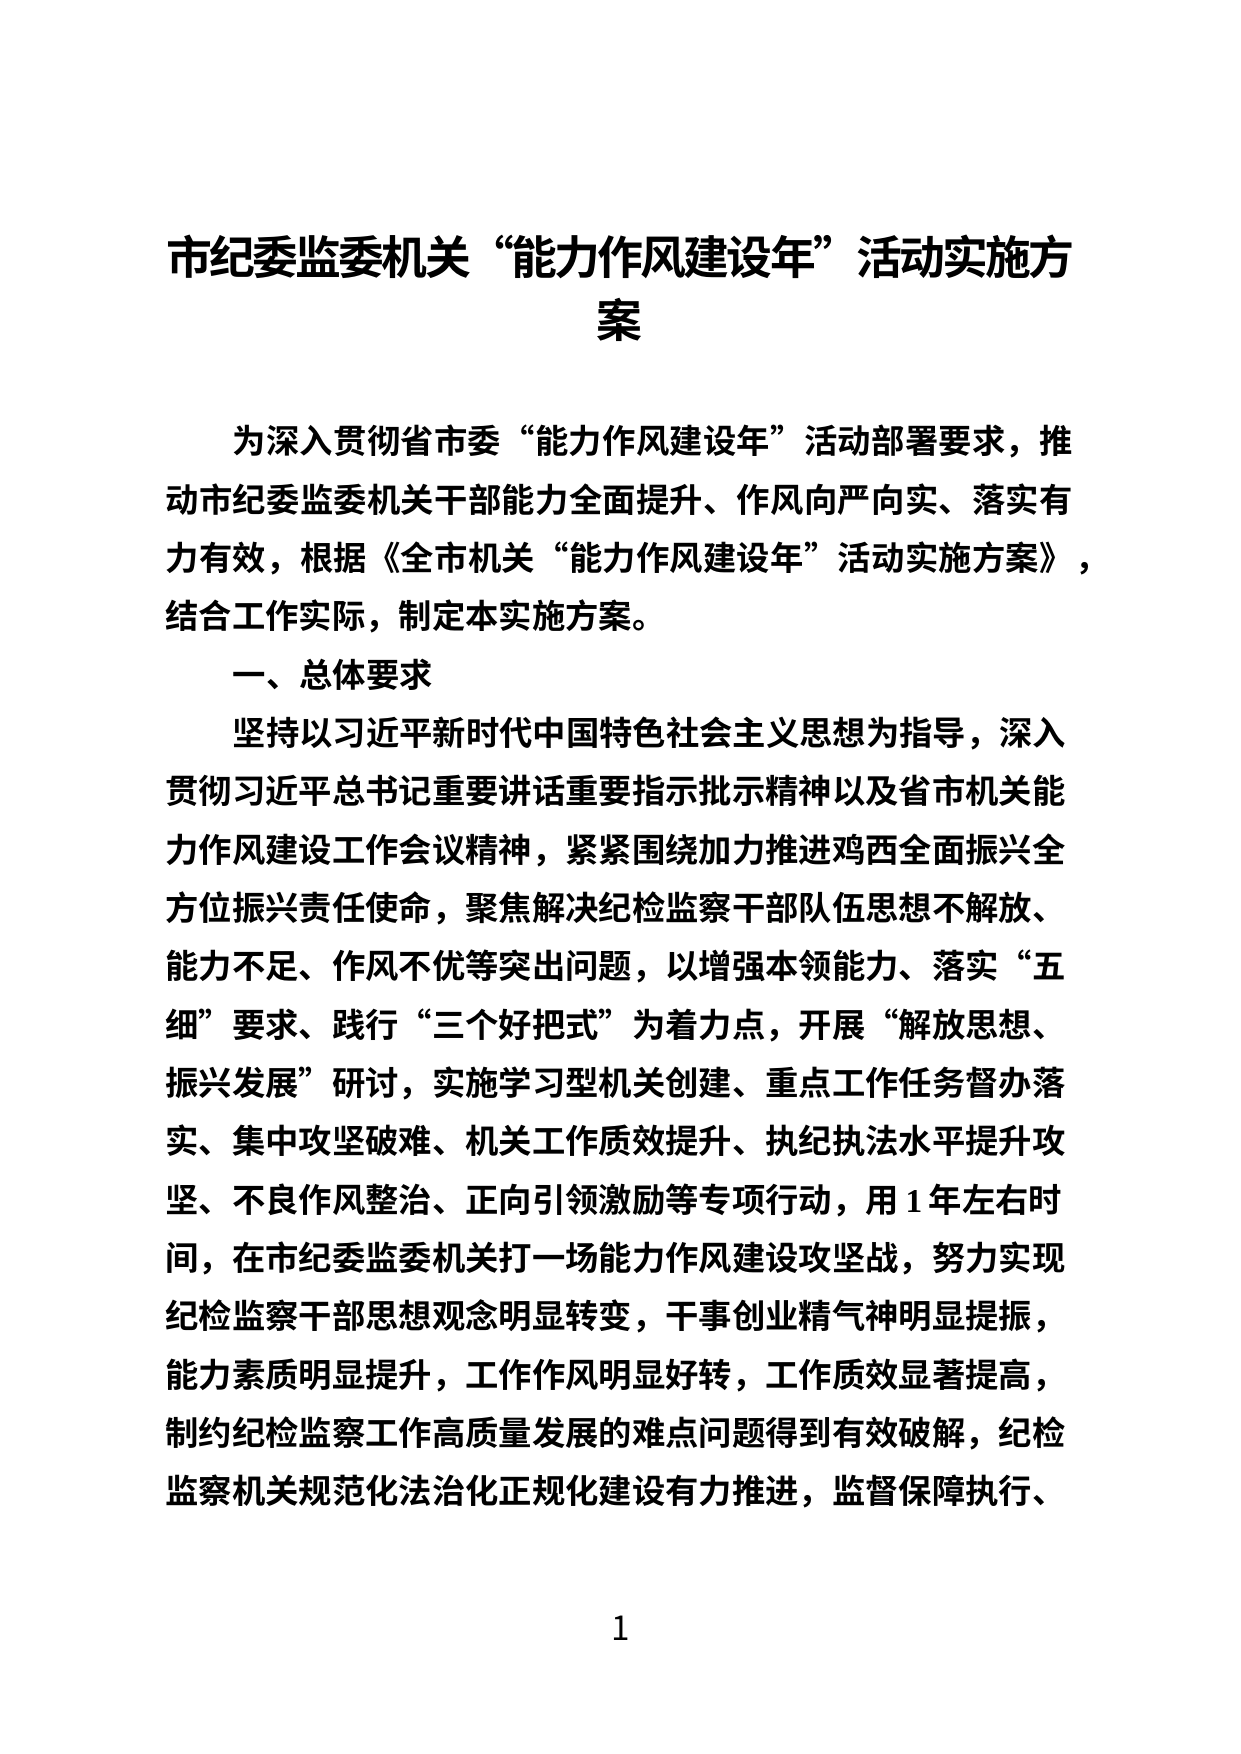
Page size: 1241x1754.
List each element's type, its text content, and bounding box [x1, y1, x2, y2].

text 市纪委监委机关“能力作风建设年”活动实施方案 [165, 224, 1075, 349]
text 一、总体要求 [165, 640, 1075, 699]
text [165, 699, 1075, 1515]
text 为深入贯彻省市委“能力作风建设年”活动部署要求，推动市纪委监委机关干部能力全面提升、作风向严向实、落实有力有效，根据《全市机关“能力作风建设年”活动实施方案》，结合工作实际，制定本实施方案。 [165, 407, 1075, 640]
